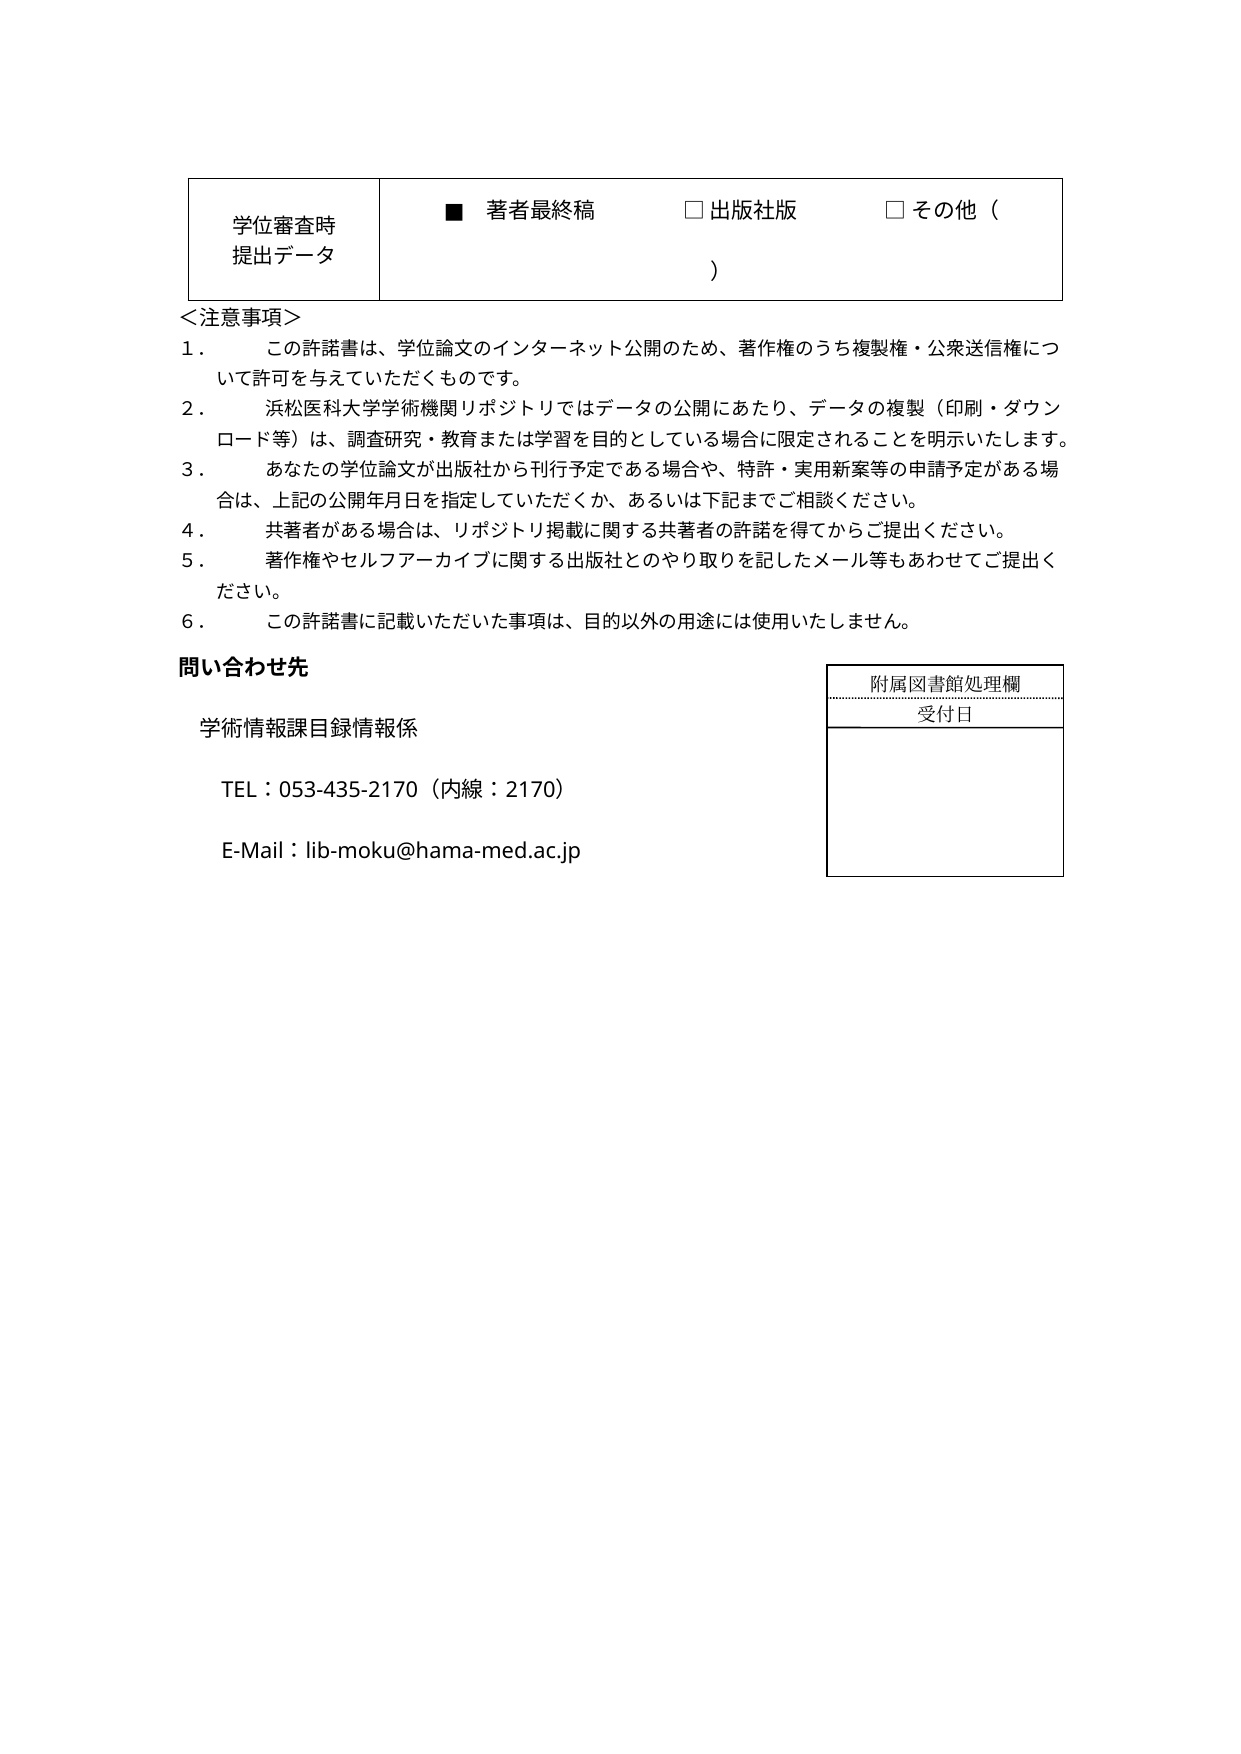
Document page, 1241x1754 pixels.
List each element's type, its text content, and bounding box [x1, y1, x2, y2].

text TEL：053-435-2170（内線：2170） [177, 757, 826, 818]
list あなたの学位論文が出版社から刊行予定である場合や、特許・実用新案等の申請予定がある場合は、上記の公開年月日を指定していただくか、あるいは下記までご相談ください。 [178, 453, 1063, 514]
list この許諾書は、学位論文のインターネット公開のため、著作権のうち複製権・公衆送信権について許可を与えていただくものです。 [178, 332, 1063, 392]
table_cell ■ 著者最終稿 □ 出版社版 □ その他（ ） [380, 179, 1062, 300]
list 浜松医科大学学術機関リポジトリではデータの公開にあたり、データの複製（印刷・ダウンロード等）は、調査研究・教育または学習を目的としている場合に限定されることを明示いたします。 [178, 392, 1063, 453]
list 著作権やセルフアーカイブに関する出版社とのやり取りを記したメール等もあわせてご提出ください。 [178, 544, 1063, 605]
list この許諾書に記載いただいた事項は、目的以外の用途には使用いたしません。 [178, 605, 1063, 636]
text 問い合わせ先 [178, 636, 1063, 697]
text ＜注意事項＞ [178, 301, 1063, 332]
list 共著者がある場合は、リポジトリ掲載に関する共著者の許諾を得てからご提出ください。 [178, 514, 1063, 544]
text E-Mail：lib-moku@hama-med.ac.jp [177, 818, 1063, 879]
table_cell 学位審査時 提出データ [189, 179, 379, 300]
text 学術情報課目録情報係 [177, 697, 826, 757]
